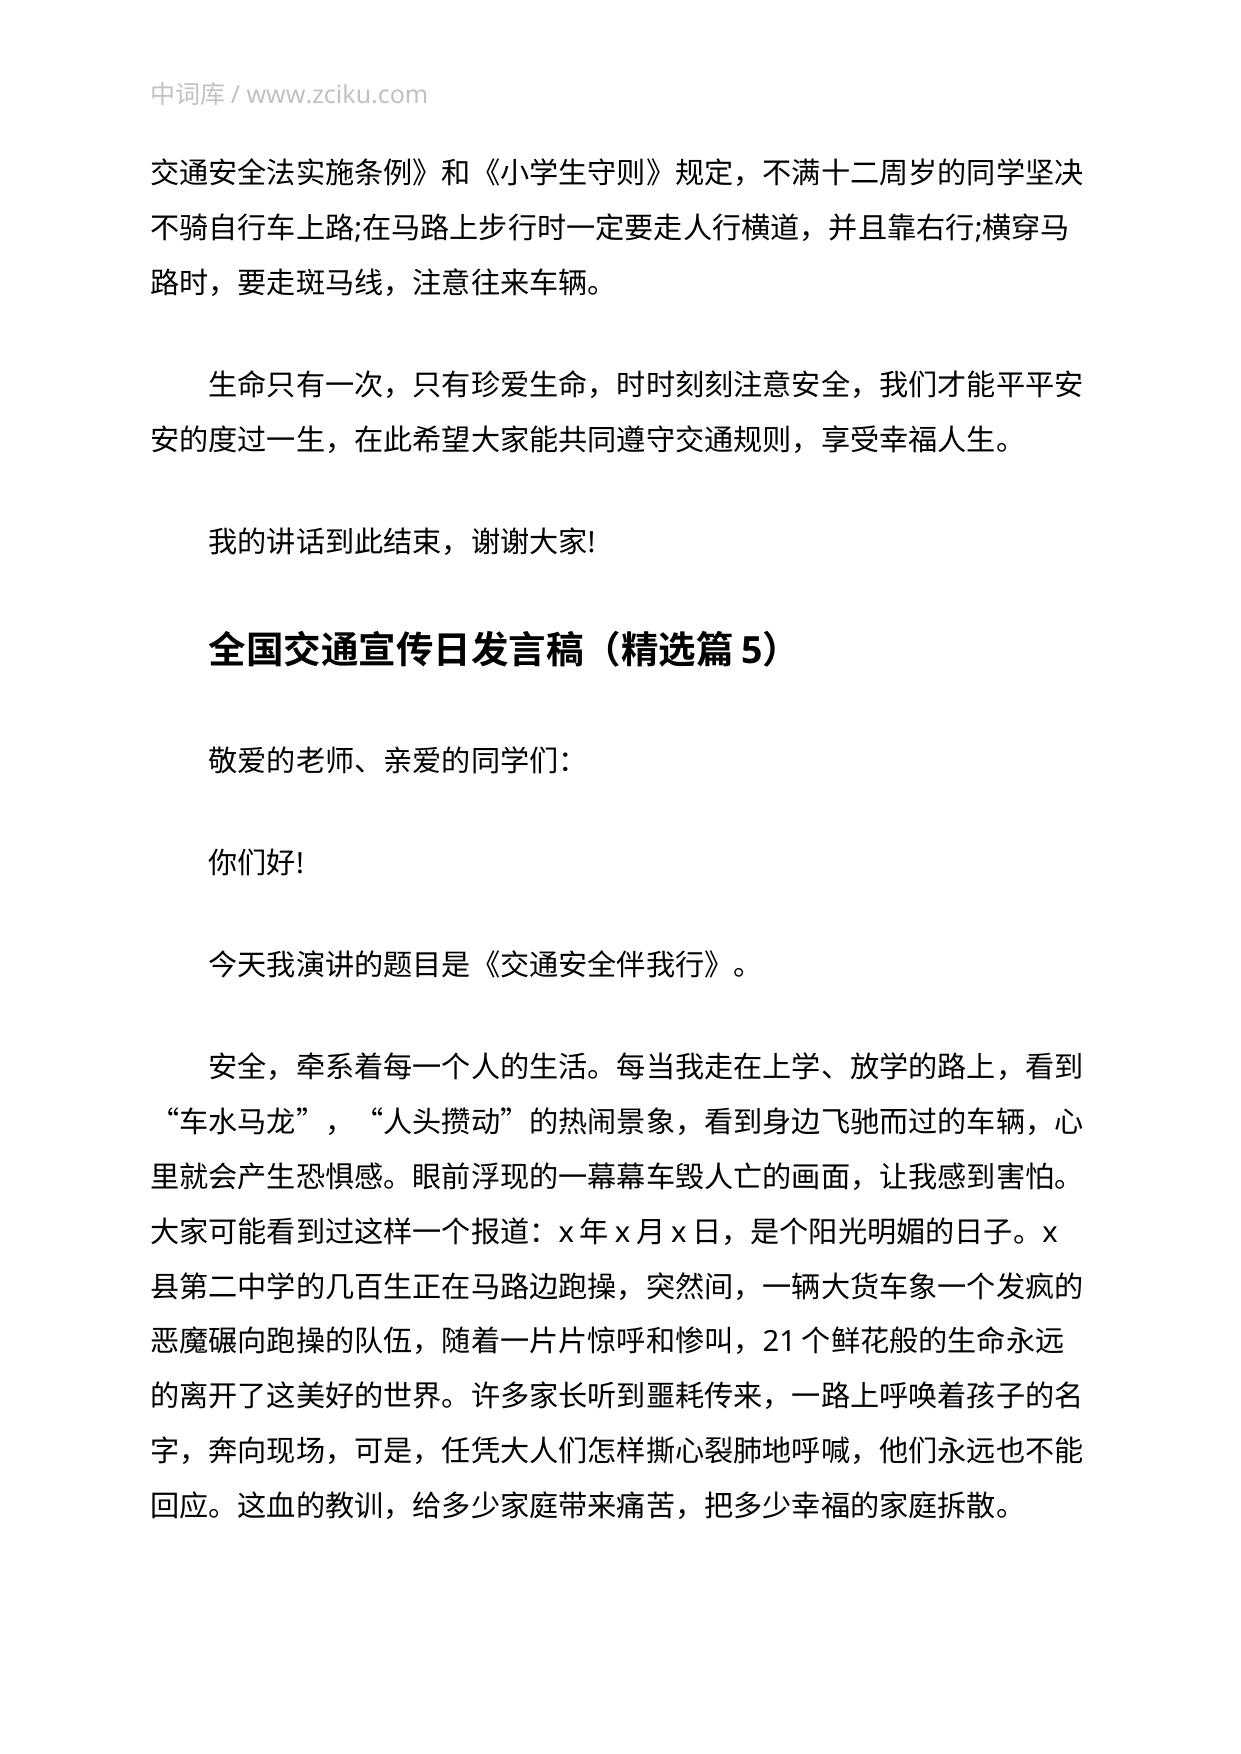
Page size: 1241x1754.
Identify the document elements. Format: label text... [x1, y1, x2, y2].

text 生命只有一次，只有珍爱生命，时时刻刻注意安全，我们才能平平安安的度过一生，在此希望大家能共同遵守交通规则，享受幸福人生。 [150, 362, 1090, 459]
text 我的讲话到此结束，谢谢大家! [150, 518, 1090, 561]
text 敬爱的老师、亲爱的同学们： [150, 738, 1090, 780]
text 安全，牵系着每一个人的生活。每当我走在上学、放学的路上，看到“车水马龙”，“人头攒动”的热闹景象，看到身边飞驰而过的车辆，心里就会产生恐惧感。眼前浮现的一幕幕车毁人亡的画面，让我感到害怕。大家可能看到过这样一个报道：x年x月x日，是个阳光明媚的日子。x县第二中学的几百生正在马路边跑操，突然间，一辆大货车象一个发疯的恶魔碾向跑操的队伍，随着一片片惊呼和惨叫，21个鲜花般的生命永远的离开了这美好的世界。许多家长听到噩耗传来，一路上呼唤着孩子的名字，奔向现场，可是，任凭大人们怎样撕心裂肺地呼喊，他们永远也不能回应。这血的教训，给多少家庭带来痛苦，把多少幸福的家庭拆散。 [150, 1043, 1090, 1525]
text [150, 150, 1090, 302]
text 全国交通宣传日发言稿（精选篇5） [150, 620, 1090, 675]
text 你们好! [150, 840, 1090, 882]
text 今天我演讲的题目是《交通安全伴我行》。 [150, 942, 1090, 984]
